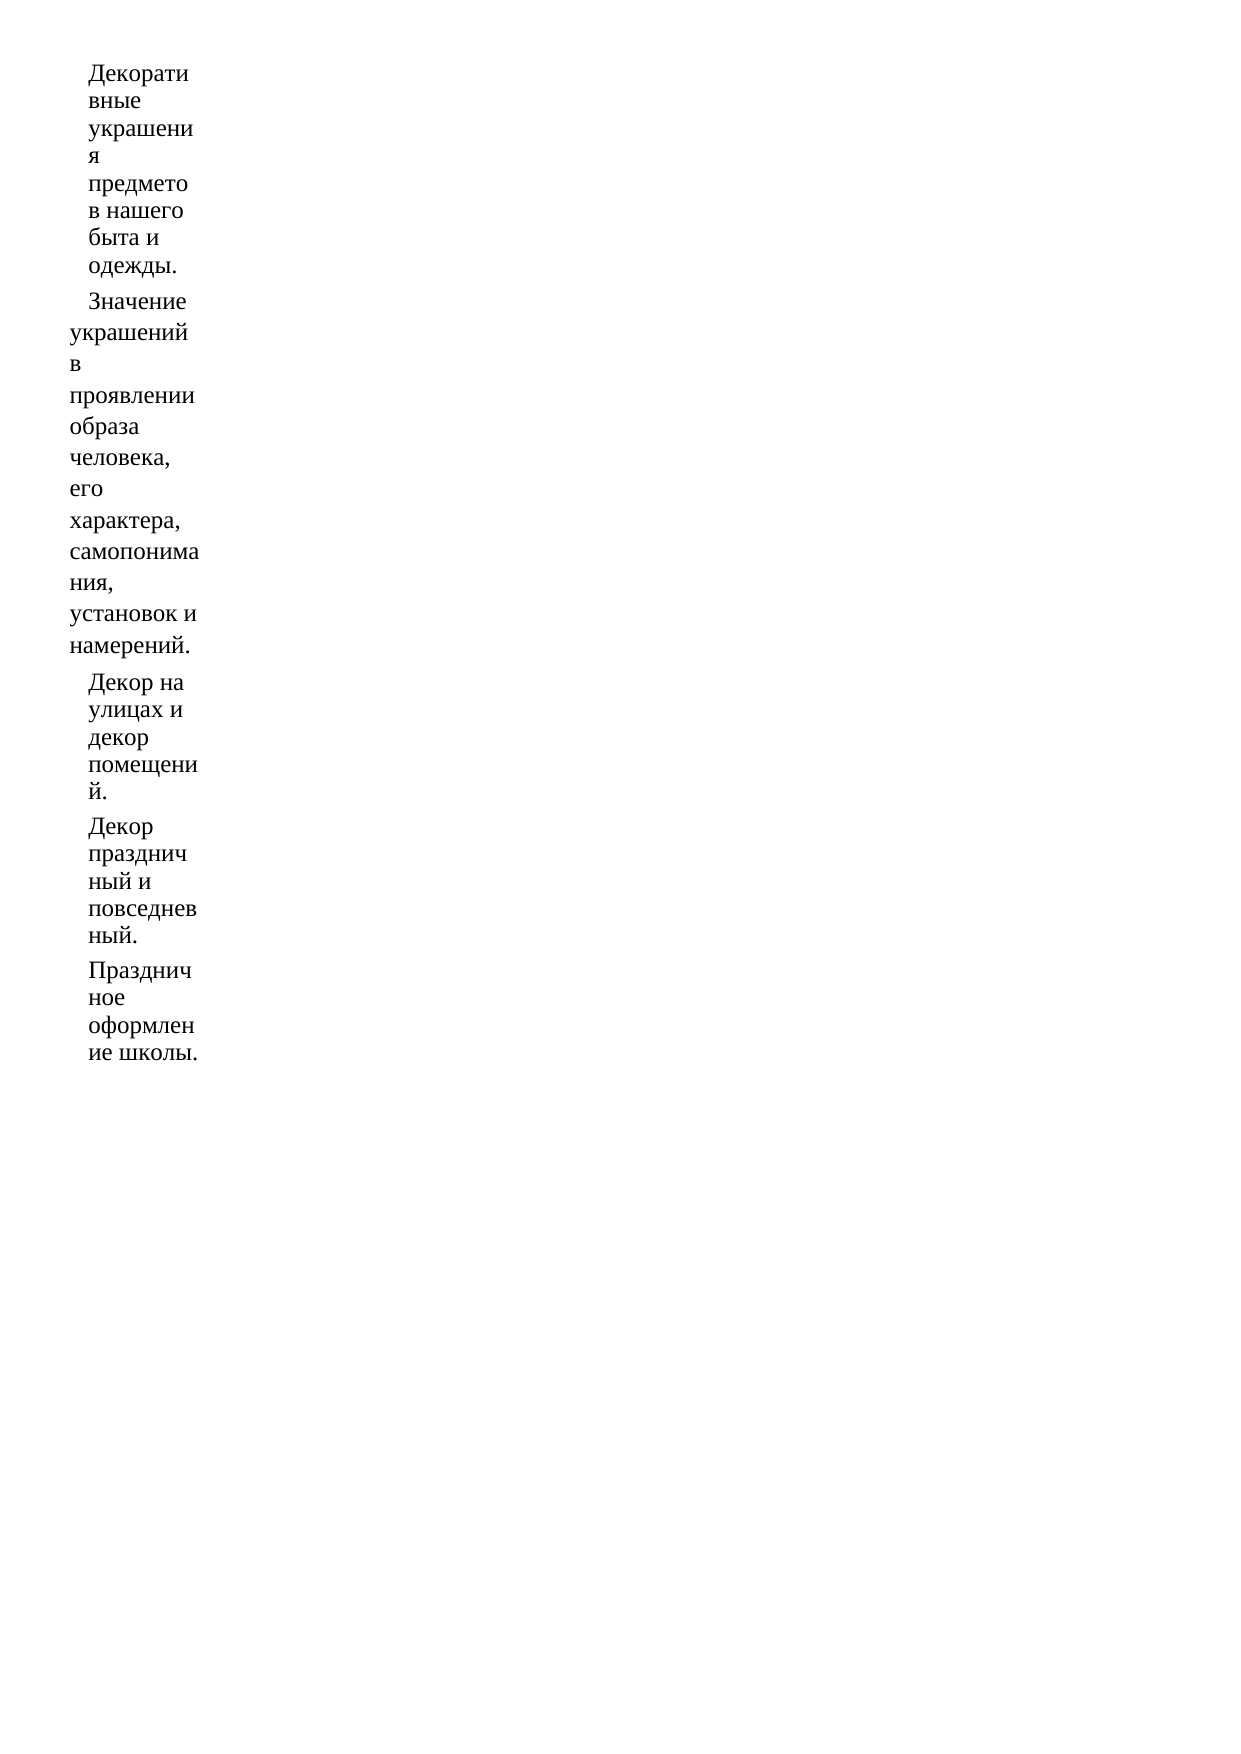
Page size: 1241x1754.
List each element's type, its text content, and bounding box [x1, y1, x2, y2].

text Декоративные украшения предметов нашего быта и одежды. [88, 59, 200, 279]
text Значение украшений в проявлении образа человека, его характера, самопонимания, установок и намерений. [69, 286, 200, 658]
text Декор на улицах и декор помещений. [88, 668, 200, 805]
text Декор праздничный и повседневный. [88, 812, 200, 949]
text Праздничное оформление школы. [88, 957, 200, 1066]
